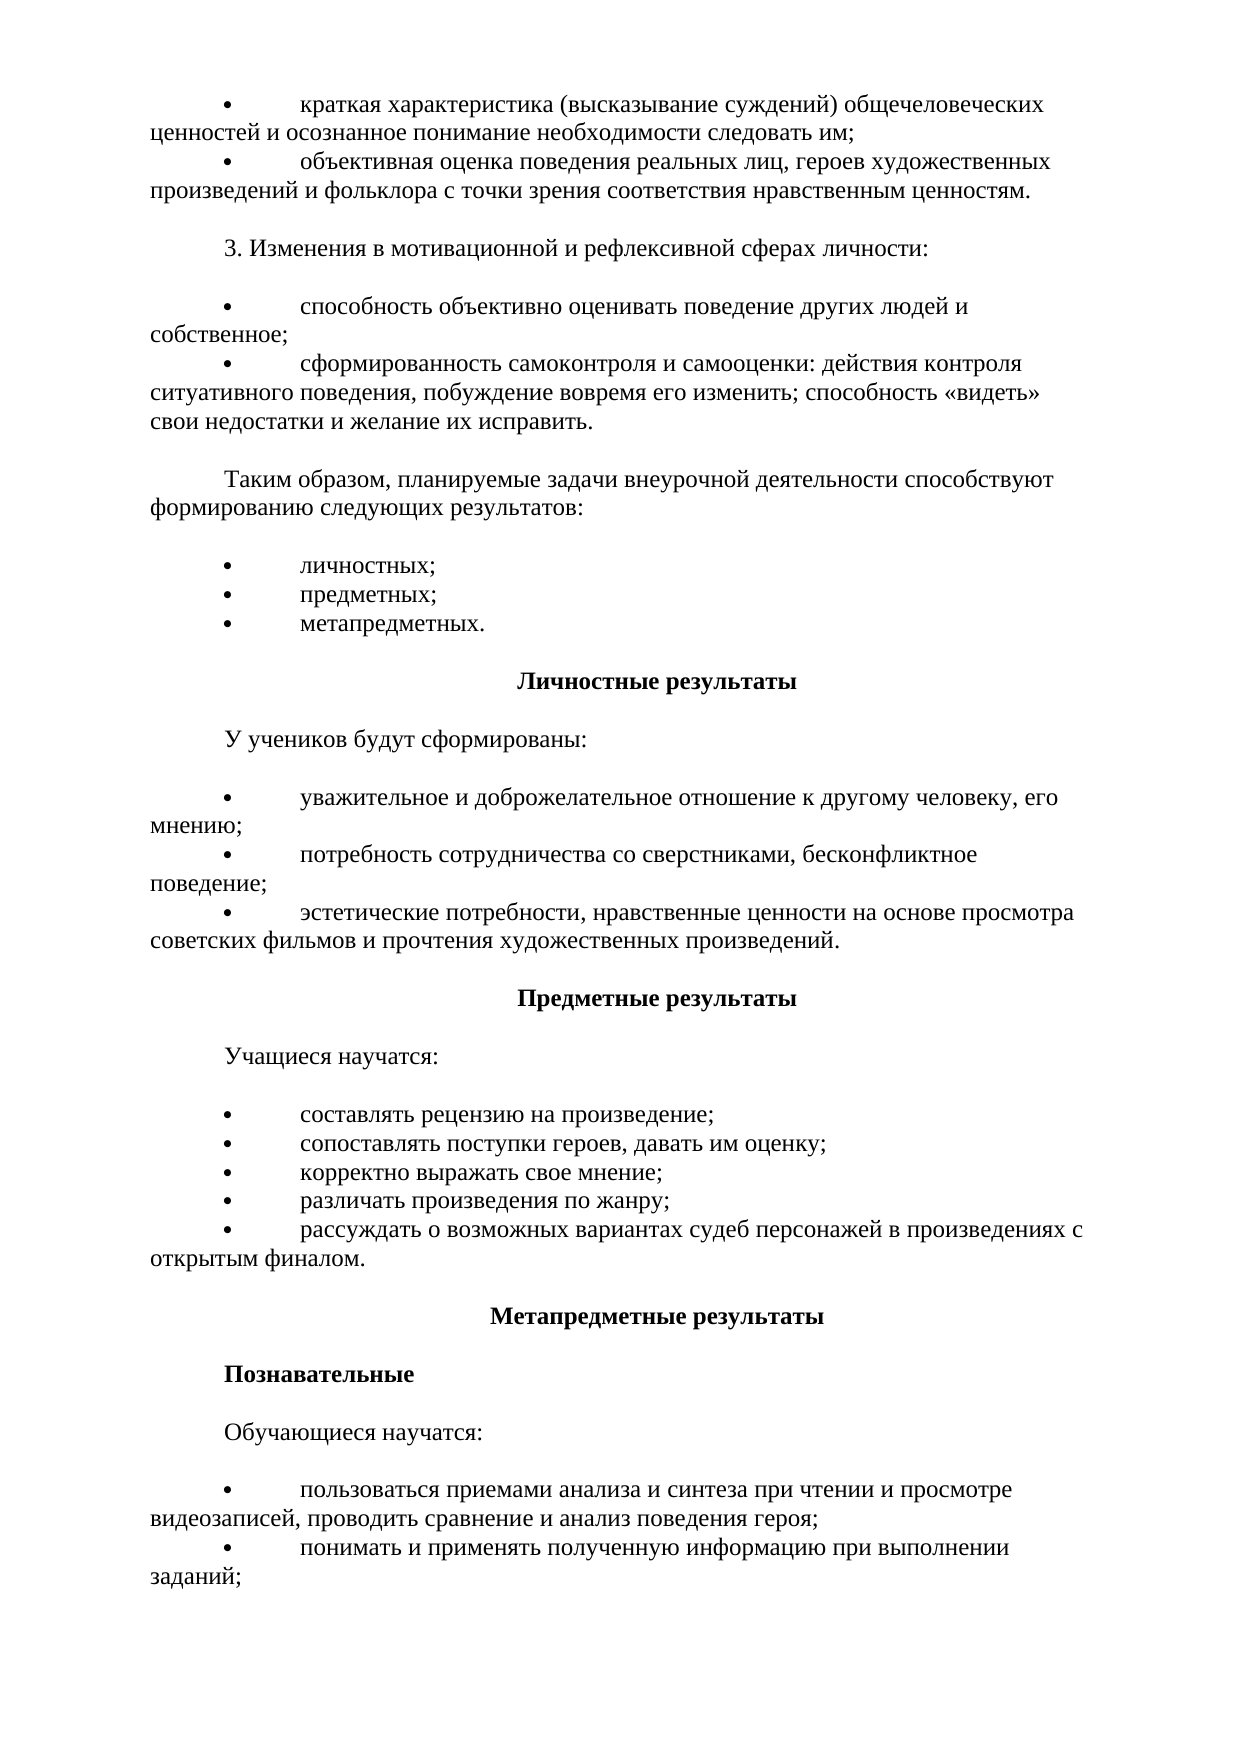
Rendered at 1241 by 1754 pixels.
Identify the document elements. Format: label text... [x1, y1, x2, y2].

list способность объективно оценивать поведение других людей и собственное; [150, 291, 1090, 348]
list сформированность самоконтроля и самооценки: действия контроля ситуативного поведения, побуждение вовремя его изменить; способность «видеть» свои недостатки и желание их исправить. [150, 348, 1090, 434]
list потребность сотрудничества со сверстниками, бесконфликтное поведение; [150, 839, 1090, 897]
text Учащиеся научатся: [150, 1041, 1090, 1070]
list объективная оценка поведения реальных лиц, героев художественных произведений и фольклора с точки зрения соответствия нравственным ценностям. [150, 146, 1090, 204]
list личностных; [150, 550, 1090, 579]
list метапредметных. [150, 608, 1090, 637]
text 3. Изменения в мотивационной и рефлексивной сферах личности: [150, 233, 1090, 262]
list рассуждать о возможных вариантах судеб персонажей в произведениях с открытым финалом. [150, 1214, 1090, 1272]
list пользоваться приемами анализа и синтеза при чтении и просмотре видеозаписей, проводить сравнение и анализ поведения героя; [150, 1474, 1090, 1532]
text Познавательные [150, 1359, 1090, 1387]
list различать произведения по жанру; [150, 1185, 1090, 1214]
text У учеников будут сформированы: [150, 724, 1090, 752]
list составлять рецензию на произведение; [150, 1099, 1090, 1128]
text Обучающиеся научатся: [150, 1417, 1090, 1445]
list предметных; [150, 579, 1090, 608]
text Личностные результаты [150, 666, 1090, 694]
text Метапредметные результаты [150, 1301, 1090, 1329]
list корректно выражать свое мнение; [150, 1157, 1090, 1185]
list сопоставлять поступки героев, давать им оценку; [150, 1128, 1090, 1157]
list эстетические потребности, нравственные ценности на основе просмотра советских фильмов и прочтения художественных произведений. [150, 897, 1090, 954]
list понимать и применять полученную информацию при выполнении заданий; [150, 1532, 1090, 1589]
text Предметные результаты [150, 983, 1090, 1012]
list краткая характеристика (высказывание суждений) общечеловеческих ценностей и осознанное понимание необходимости следовать им; [150, 89, 1090, 146]
list уважительное и доброжелательное отношение к другому человеку, его мнению; [150, 782, 1090, 839]
text Таким образом, планируемые задачи внеурочной деятельности способствуют формированию следующих результатов: [150, 464, 1090, 521]
